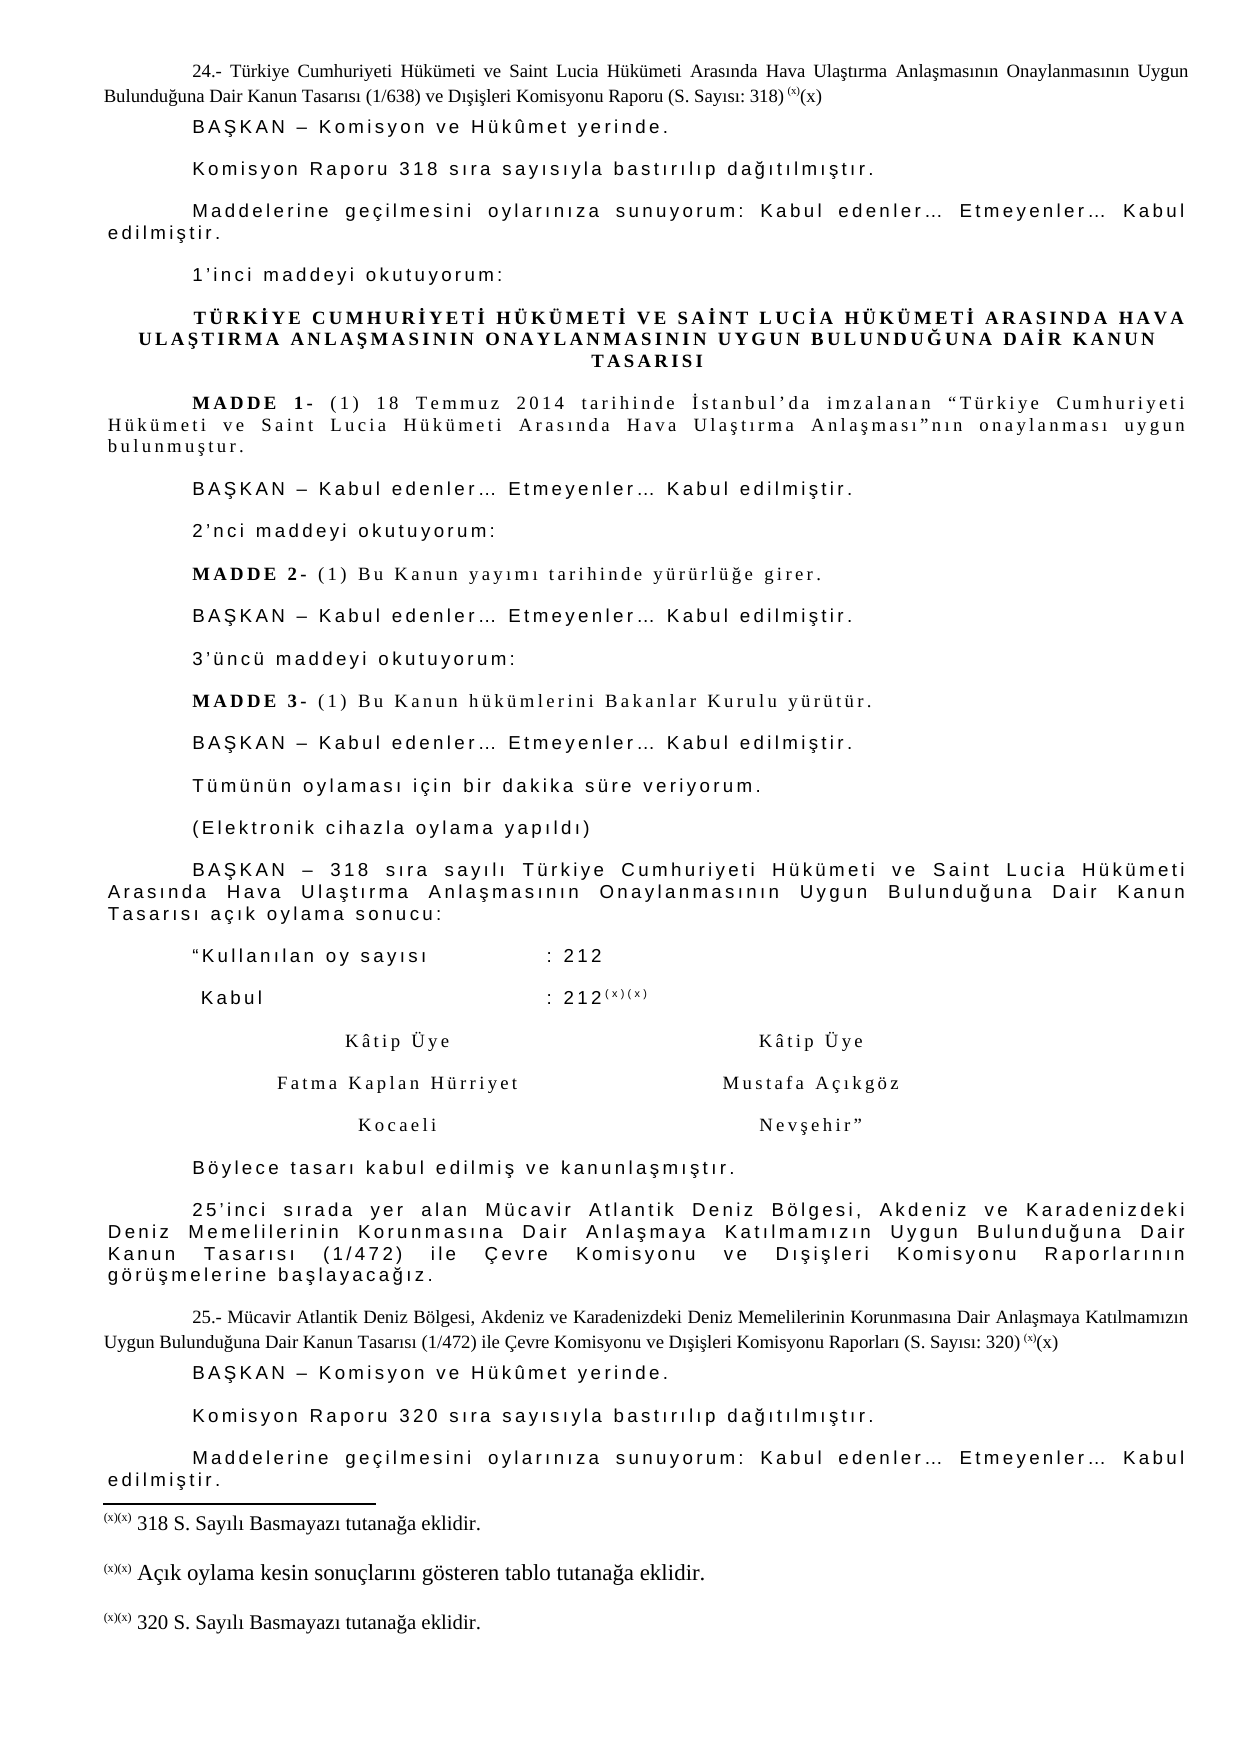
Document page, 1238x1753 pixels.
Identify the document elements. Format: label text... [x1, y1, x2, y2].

text 1’inci maddeyi okutuyorum: [108, 264, 1186, 286]
text MADDE 1- (1) 18 Temmuz 2014 tarihinde İstanbul’da imzalanan “Türkiye Cumhuriyeti Hükümeti ve Saint Lucia Hükümeti Arasında Hava Ulaştırma Anlaşması”nın onaylanması uygun bulunmuştur. [108, 392, 1186, 457]
text Maddelerine geçilmesini oylarınıza sunuyorum: Kabul edenler… Etmeyenler… Kabul edilmiştir. [108, 1447, 1186, 1490]
text 25’inci sırada yer alan Mücavir Atlantik Deniz Bölgesi, Akdeniz ve Karadenizdeki Deniz Memelilerinin Korunmasına Dair Anlaşmaya Katılmamızın Uygun Bulunduğuna Dair Kanun Tasarısı (1/472) ile Çevre Komisyonu ve Dışişleri Komisyonu Raporlarının görüşmelerine başlayacağız. [108, 1199, 1186, 1285]
text 24.- Türkiye Cumhuriyeti Hükümeti ve Saint Lucia Hükümeti Arasında Hava Ulaştırma Anlaşmasının Onaylanmasının Uygun Bulunduğuna Dair Kanun Tasarısı (1/638) ve Dışişleri Komisyonu Raporu (S. Sayısı: 318) (x) [103, 60, 1190, 106]
text MADDE 2- (1) Bu Kanun yayımı tarihinde yürürlüğe girer. [108, 562, 1186, 584]
text Tümünün oylaması için bir dakika süre veriyorum. [108, 774, 1186, 796]
text “Kullanılan oy sayısı : 212 [108, 945, 1186, 966]
text Komisyon Raporu 318 sıra sayısıyla bastırılıp dağıtılmıştır. [108, 158, 1186, 179]
text BAŞKAN – Kabul edenler… Etmeyenler… Kabul edilmiştir. [108, 732, 1186, 754]
text 3’üncü maddeyi okutuyorum: [108, 647, 1186, 669]
text 25.- Mücavir Atlantik Deniz Bölgesi, Akdeniz ve Karadenizdeki Deniz Memelilerinin Korunmasına Dair Anlaşmaya Katılmamızın Uygun Bulunduğuna Dair Kanun Tasarısı (1/472) ile Çevre Komisyonu ve Dışişleri Komisyonu Raporları (S. Sayısı: 320) (x) [103, 1306, 1190, 1353]
text BAŞKAN – Kabul edenler… Etmeyenler… Kabul edilmiştir. [108, 605, 1186, 626]
text Maddelerine geçilmesini oylarınıza sunuyorum: Kabul edenler… Etmeyenler… Kabul edilmiştir. [108, 200, 1186, 243]
text BAŞKAN – 318 sıra sayılı Türkiye Cumhuriyeti Hükümeti ve Saint Lucia Hükümeti Arasında Hava Ulaştırma Anlaşmasının Onaylanmasının Uygun Bulunduğuna Dair Kanun Tasarısı açık oylama sonucu: [108, 859, 1186, 924]
text Böylece tasarı kabul edilmiş ve kanunlaşmıştır. [108, 1157, 1186, 1178]
text BAŞKAN – Komisyon ve Hükûmet yerinde. [108, 116, 1186, 137]
text TÜRKİYE CUMHURİYETİ HÜKÜMETİ VE SAİNT LUCİA HÜKÜMETİ ARASINDA HAVA ULAŞTIRMA ANLAŞMASININ ONAYLANMASININ UYGUN BULUNDUĞUNA DAİR KANUN TASARISI [108, 307, 1186, 371]
text Kabul : 212(x) [108, 987, 1186, 1009]
text Fatma Kaplan Hürriyet Mustafa Açıkgöz [108, 1072, 1186, 1093]
text (Elektronik cihazla oylama yapıldı) [108, 817, 1186, 838]
text Kocaeli Nevşehir” [108, 1114, 1186, 1136]
text MADDE 3- (1) Bu Kanun hükümlerini Bakanlar Kurulu yürütür. [108, 690, 1186, 711]
text BAŞKAN – Kabul edenler… Etmeyenler… Kabul edilmiştir. [108, 478, 1186, 499]
text Komisyon Raporu 320 sıra sayısıyla bastırılıp dağıtılmıştır. [108, 1404, 1186, 1426]
text BAŞKAN – Komisyon ve Hükûmet yerinde. [108, 1362, 1186, 1384]
text Kâtip Üye Kâtip Üye [108, 1029, 1186, 1051]
text 2’nci maddeyi okutuyorum: [108, 520, 1186, 542]
